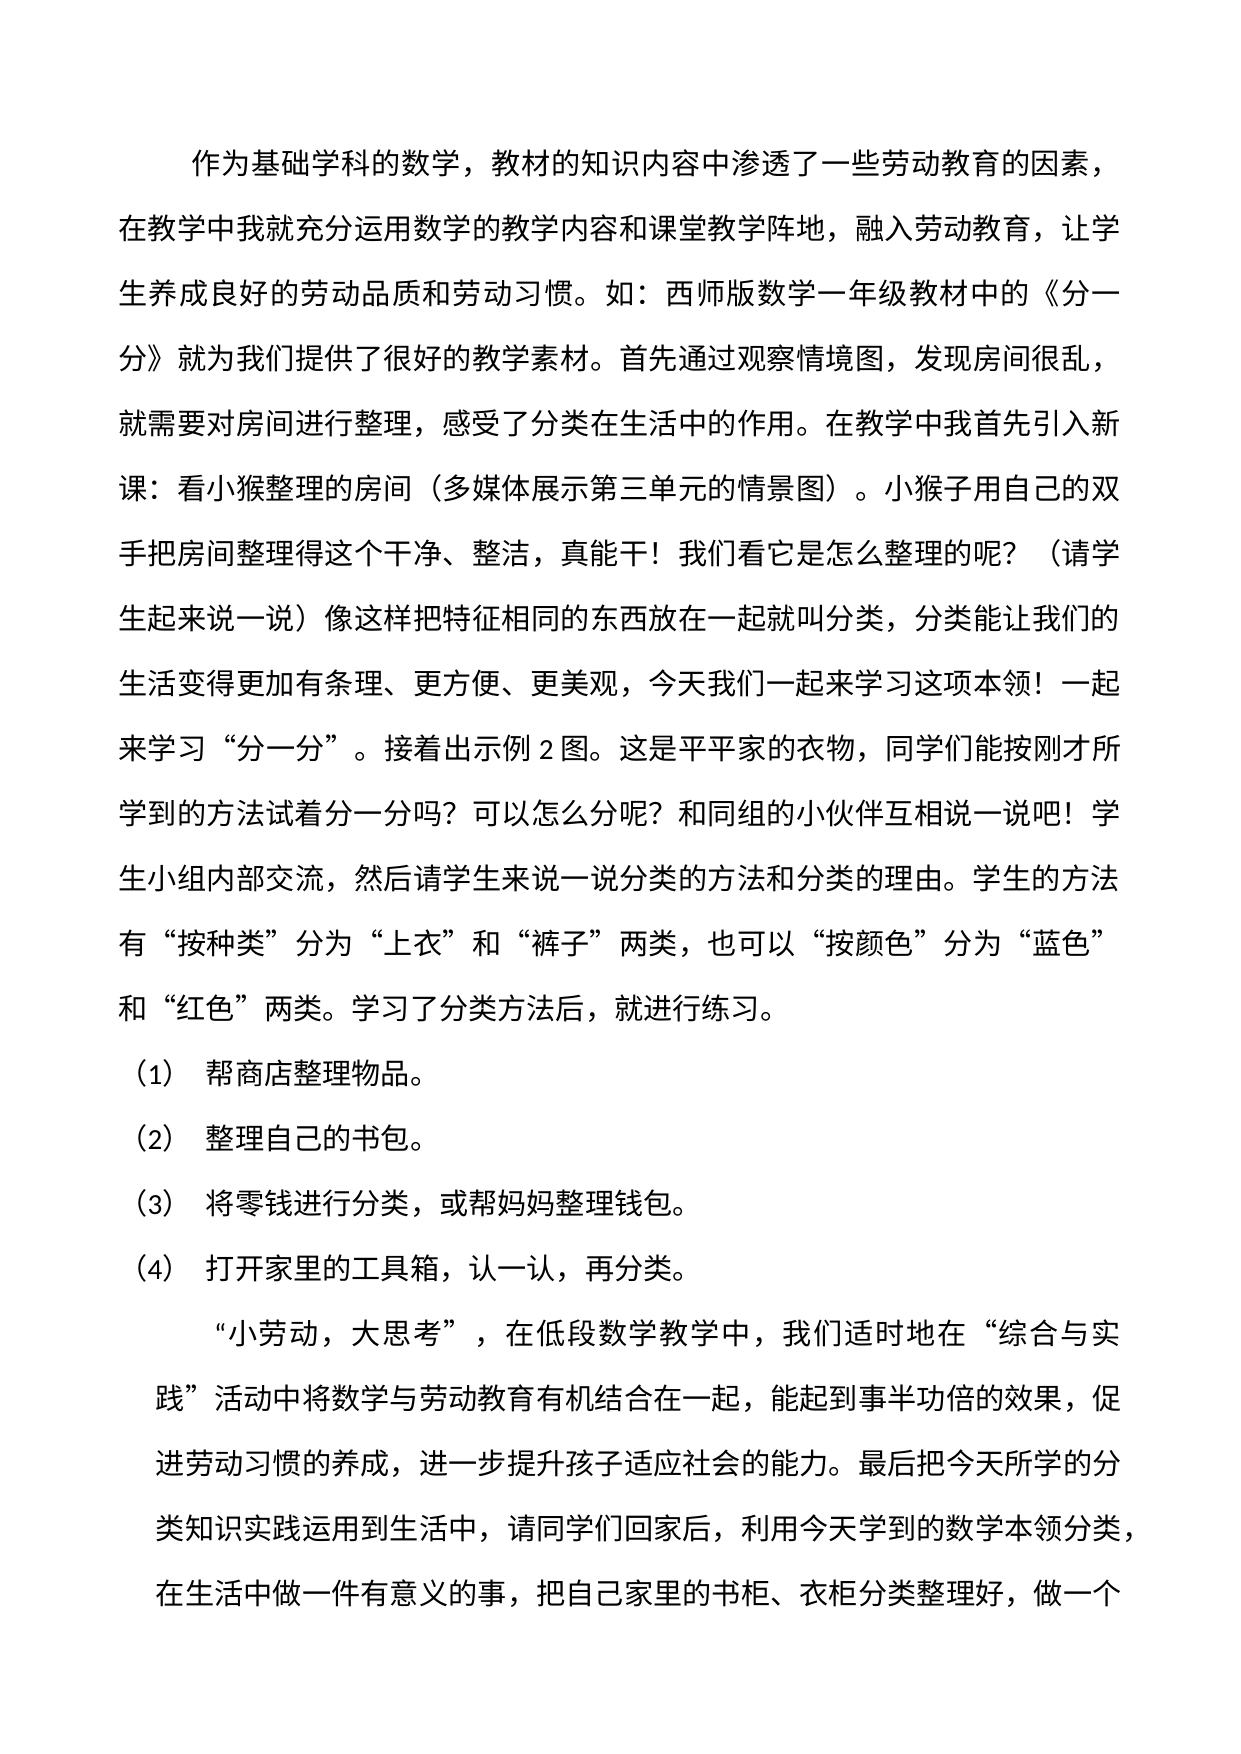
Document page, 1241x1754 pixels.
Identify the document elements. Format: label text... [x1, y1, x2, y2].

list 将零钱进行分类，或帮妈妈整理钱包。 [118, 1169, 1122, 1234]
list 打开家里的工具箱，认一认，再分类。 [118, 1234, 1122, 1299]
list 整理自己的书包。 [118, 1104, 1122, 1169]
text 作为基础学科的数学，教材的知识内容中渗透了一些劳动教育的因素，在教学中我就充分运用数学的教学内容和课堂教学阵地，融入劳动教育，让学生养成良好的劳动品质和劳动习惯。如：西师版数学一年级教材中的《分一分》就为我们提供了很好的教学素材。首先通过观察情境图，发现房间很乱，就需要对房间进行整理，感受了分类在生活中的作用。在教学中我首先引入新课：看小猴整理的房间（多媒体展示第三单元的情景图）。小猴子用自己的双手把房间整理得这个干净、整洁，真能干！我们看它是怎么整理的呢？（请学生起来说一说）像这样把特征相同的东西放在一起就叫分类，分类能让我们的生活变得更加有条理、更方便、更美观，今天我们一起来学习这项本领！一起来学习“分一分”。接着出示例2图。这是平平家的衣物，同学们能按刚才所学到的方法试着分一分吗？可以怎么分呢？和同组的小伙伴互相说一说吧！学生小组内部交流，然后请学生来说一说分类的方法和分类的理由。学生的方法有“按种类”分为“上衣”和“裤子”两类，也可以“按颜色”分为“蓝色”和“红色”两类。学习了分类方法后，就进行练习。 [118, 129, 1122, 1039]
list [156, 1299, 1122, 1624]
list 帮商店整理物品。 [118, 1039, 1122, 1104]
